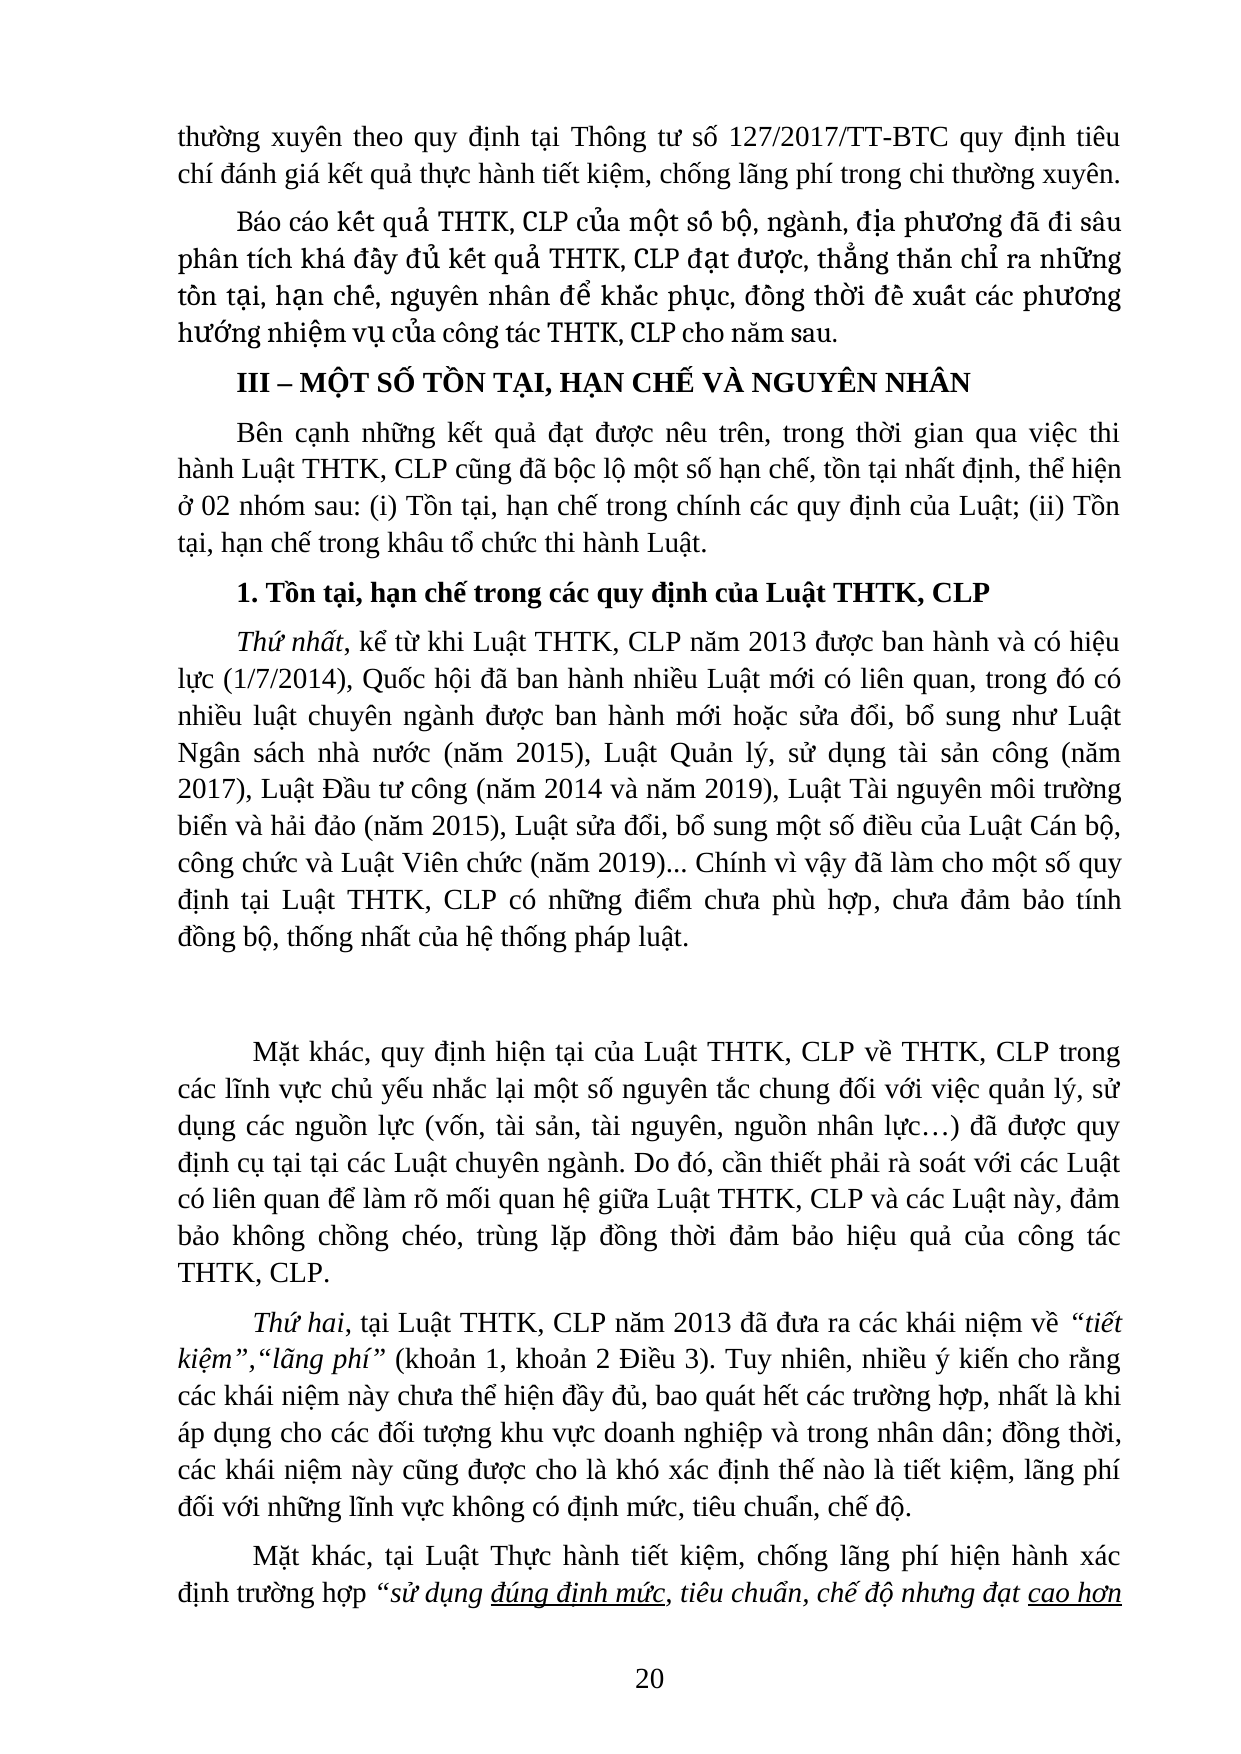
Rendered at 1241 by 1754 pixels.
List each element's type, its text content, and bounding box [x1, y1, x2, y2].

text Báo cáo kết quả THTK, CLP của một số bộ, ngành, địa phương đã đi sâu phân tích khá đầy đủ kết quả THTK, CLP đạt được, thẳng thắn chỉ ra những tồn tại, hạn chế, nguyên nhân để khắc phục, đồng thời đề xuất các phương hướng nhiệm vụ của công tác THTK, CLP cho năm sau. [176, 204, 1123, 349]
text 1. Tồn tại, hạn chế trong các quy định của Luật THTK, CLP [176, 574, 1123, 608]
text Thứ nhất, kể từ khi Luật THTK, CLP năm 2013 được ban hành và có hiệu lực (1/7/2014), Quốc hội đã ban hành nhiều Luật mới có liên quan, trong đó có nhiều luật chuyên ngành được ban hành mới hoặc sửa đổi, bổ sung như Luật Ngân sách nhà nước (năm 2015), Luật Quản lý, sử dụng tài sản công (năm 2017), Luật Đầu tư công (năm 2014 và năm 2019), Luật Tài nguyên môi trường biển và hải đảo (năm 2015), Luật sửa đổi, bổ sung một số điều của Luật Cán bộ, công chức và Luật Viên chức (năm 2019)... Chính vì vậy đã làm cho một số quy định tại Luật THTK, CLP có những điểm chưa phù hợp, chưa đảm bảo tính đồng bộ, thống nhất của hệ thống pháp luật. [176, 623, 1123, 1018]
text Bên cạnh những kết quả đạt được nêu trên, trong thời gian qua việc thi hành Luật THTK, CLP cũng đã bộc lộ một số hạn chế, tồn tại nhất định, thể hiện ở 02 nhóm sau: (i) Tồn tại, hạn chế trong chính các quy định của Luật; (ii) Tồn tại, hạn chế trong khâu tổ chức thi hành Luật. [176, 414, 1123, 559]
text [176, 118, 1123, 189]
text Thứ hai, tại Luật THTK, CLP năm 2013 đã đưa ra các khái niệm về “tiết kiệm”,“lãng phí” (khoản 1, khoản 2 Điều 3). Tuy nhiên, nhiều ý kiến cho rằng các khái niệm này chưa thể hiện đầy đủ, bao quát hết các trường hợp, nhất là khi áp dụng cho các đối tượng khu vực doanh nghiệp và trong nhân dân; đồng thời, các khái niệm này cũng được cho là khó xác định thế nào là tiết kiệm, lãng phí đối với những lĩnh vực không có định mức, tiêu chuẩn, chế độ. [177, 1305, 1122, 1523]
text Mặt khác, quy định hiện tại của Luật THTK, CLP về THTK, CLP trong các lĩnh vực chủ yếu nhắc lại một số nguyên tắc chung đối với việc quản lý, sử dụng các nguồn lực (vốn, tài sản, tài nguyên, nguồn nhân lực…) đã được quy định cụ tại tại các Luật chuyên ngành. Do đó, cần thiết phải rà soát với các Luật có liên quan để làm rõ mối quan hệ giữa Luật THTK, CLP và các Luật này, đảm bảo không chồng chéo, trùng lặp đồng thời đảm bảo hiệu quả của công tác THTK, CLP. [177, 1034, 1122, 1289]
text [177, 1538, 1122, 1609]
text III – MỘT SỐ TỒN TẠI, HẠN CHẾ VÀ NGUYÊN NHÂN [176, 364, 1123, 399]
